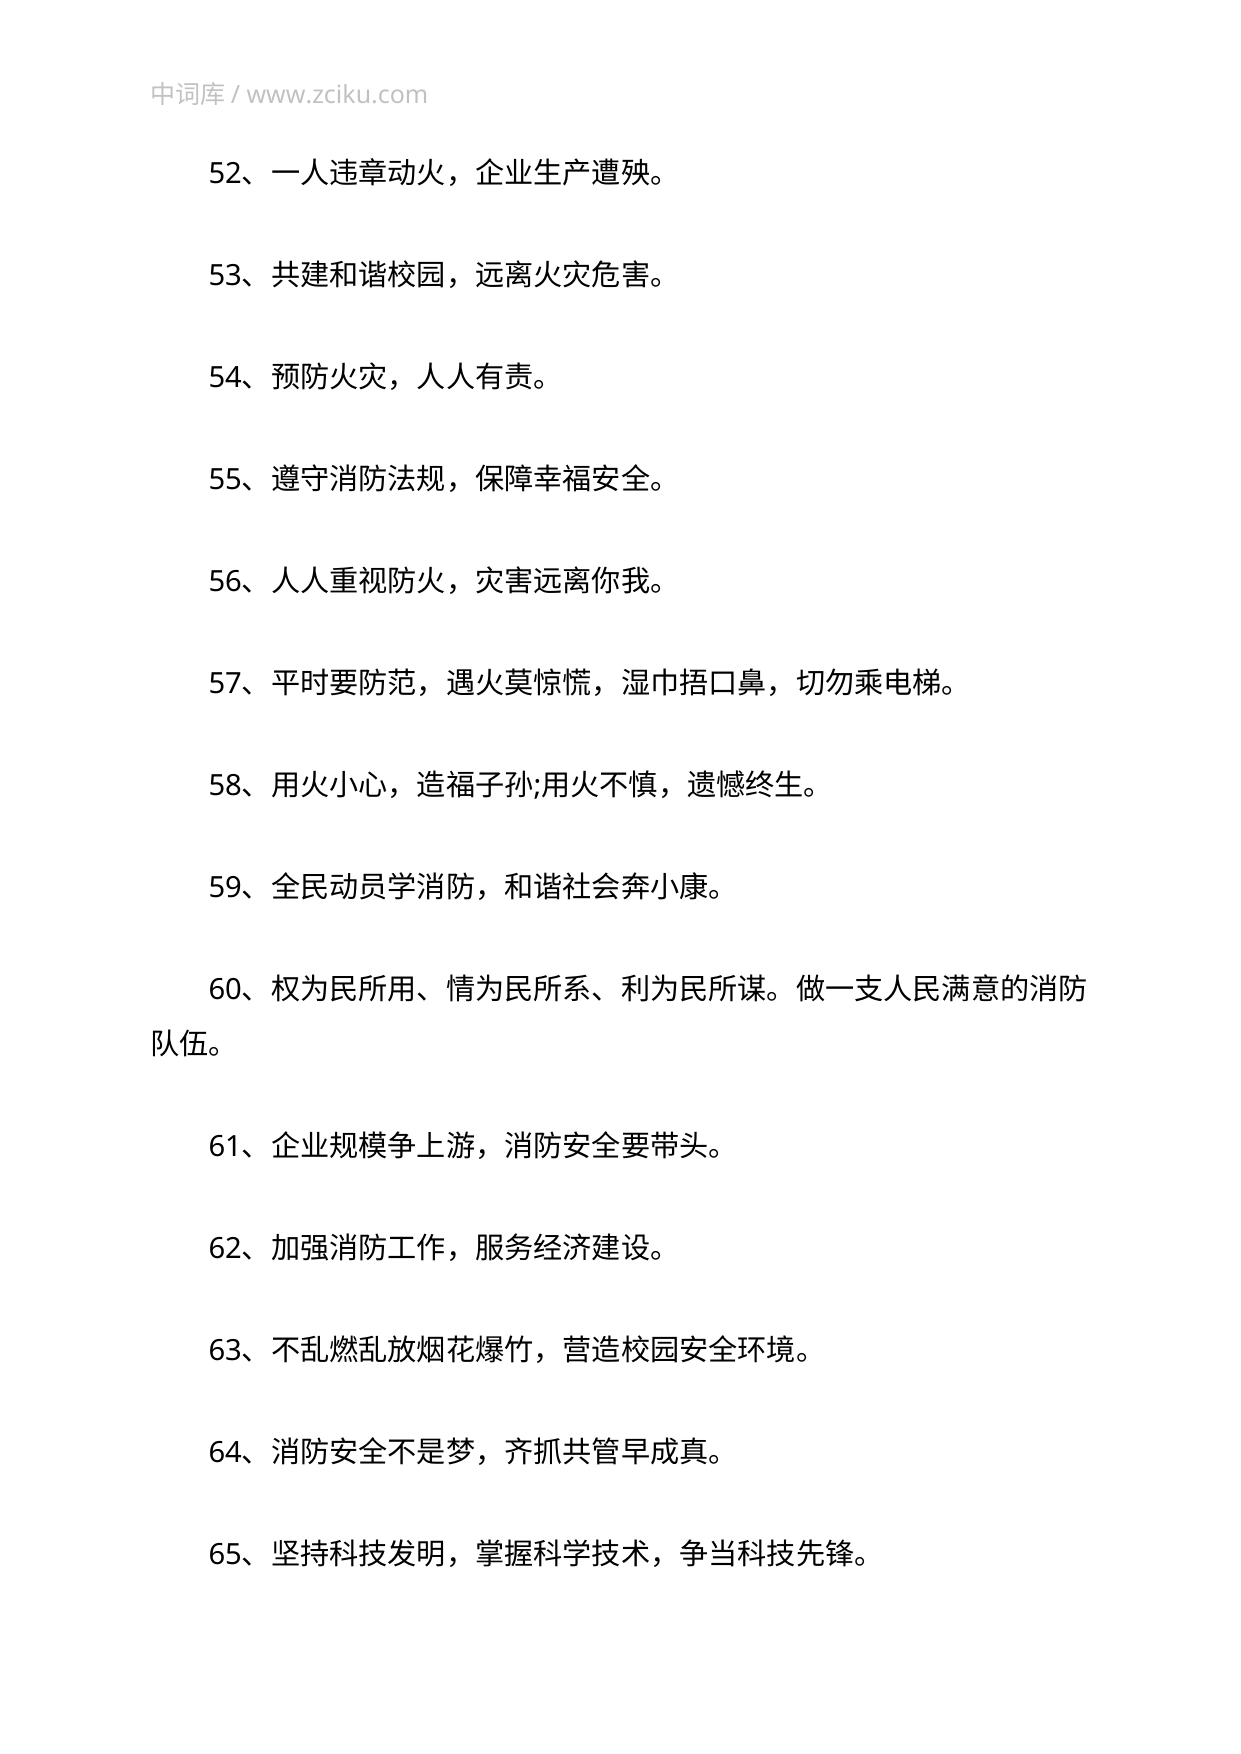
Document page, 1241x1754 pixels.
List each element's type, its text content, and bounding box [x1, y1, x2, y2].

text 53、共建和谐校园，远离火灾危害。 [150, 252, 1090, 294]
text 60、权为民所用、情为民所系、利为民所谋。做一支人民满意的消防队伍。 [150, 966, 1090, 1063]
text 62、加强消防工作，服务经济建设。 [150, 1224, 1090, 1267]
text 59、全民动员学消防，和谐社会奔小康。 [150, 864, 1090, 906]
text 65、坚持科技发明，掌握科学技术，争当科技先锋。 [150, 1531, 1090, 1573]
text 64、消防安全不是梦，齐抓共管早成真。 [150, 1428, 1090, 1471]
text 57、平时要防范，遇火莫惊慌，湿巾捂口鼻，切勿乘电梯。 [150, 660, 1090, 702]
text 63、不乱燃乱放烟花爆竹，营造校园安全环境。 [150, 1327, 1090, 1369]
text 54、预防火灾，人人有责。 [150, 354, 1090, 396]
text 56、人人重视防火，灾害远离你我。 [150, 558, 1090, 600]
text 52、一人违章动火，企业生产遭殃。 [150, 150, 1090, 192]
text 55、遵守消防法规，保障幸福安全。 [150, 456, 1090, 498]
text 61、企业规模争上游，消防安全要带头。 [150, 1123, 1090, 1165]
text 58、用火小心，造福子孙;用火不慎，遗憾终生。 [150, 762, 1090, 804]
